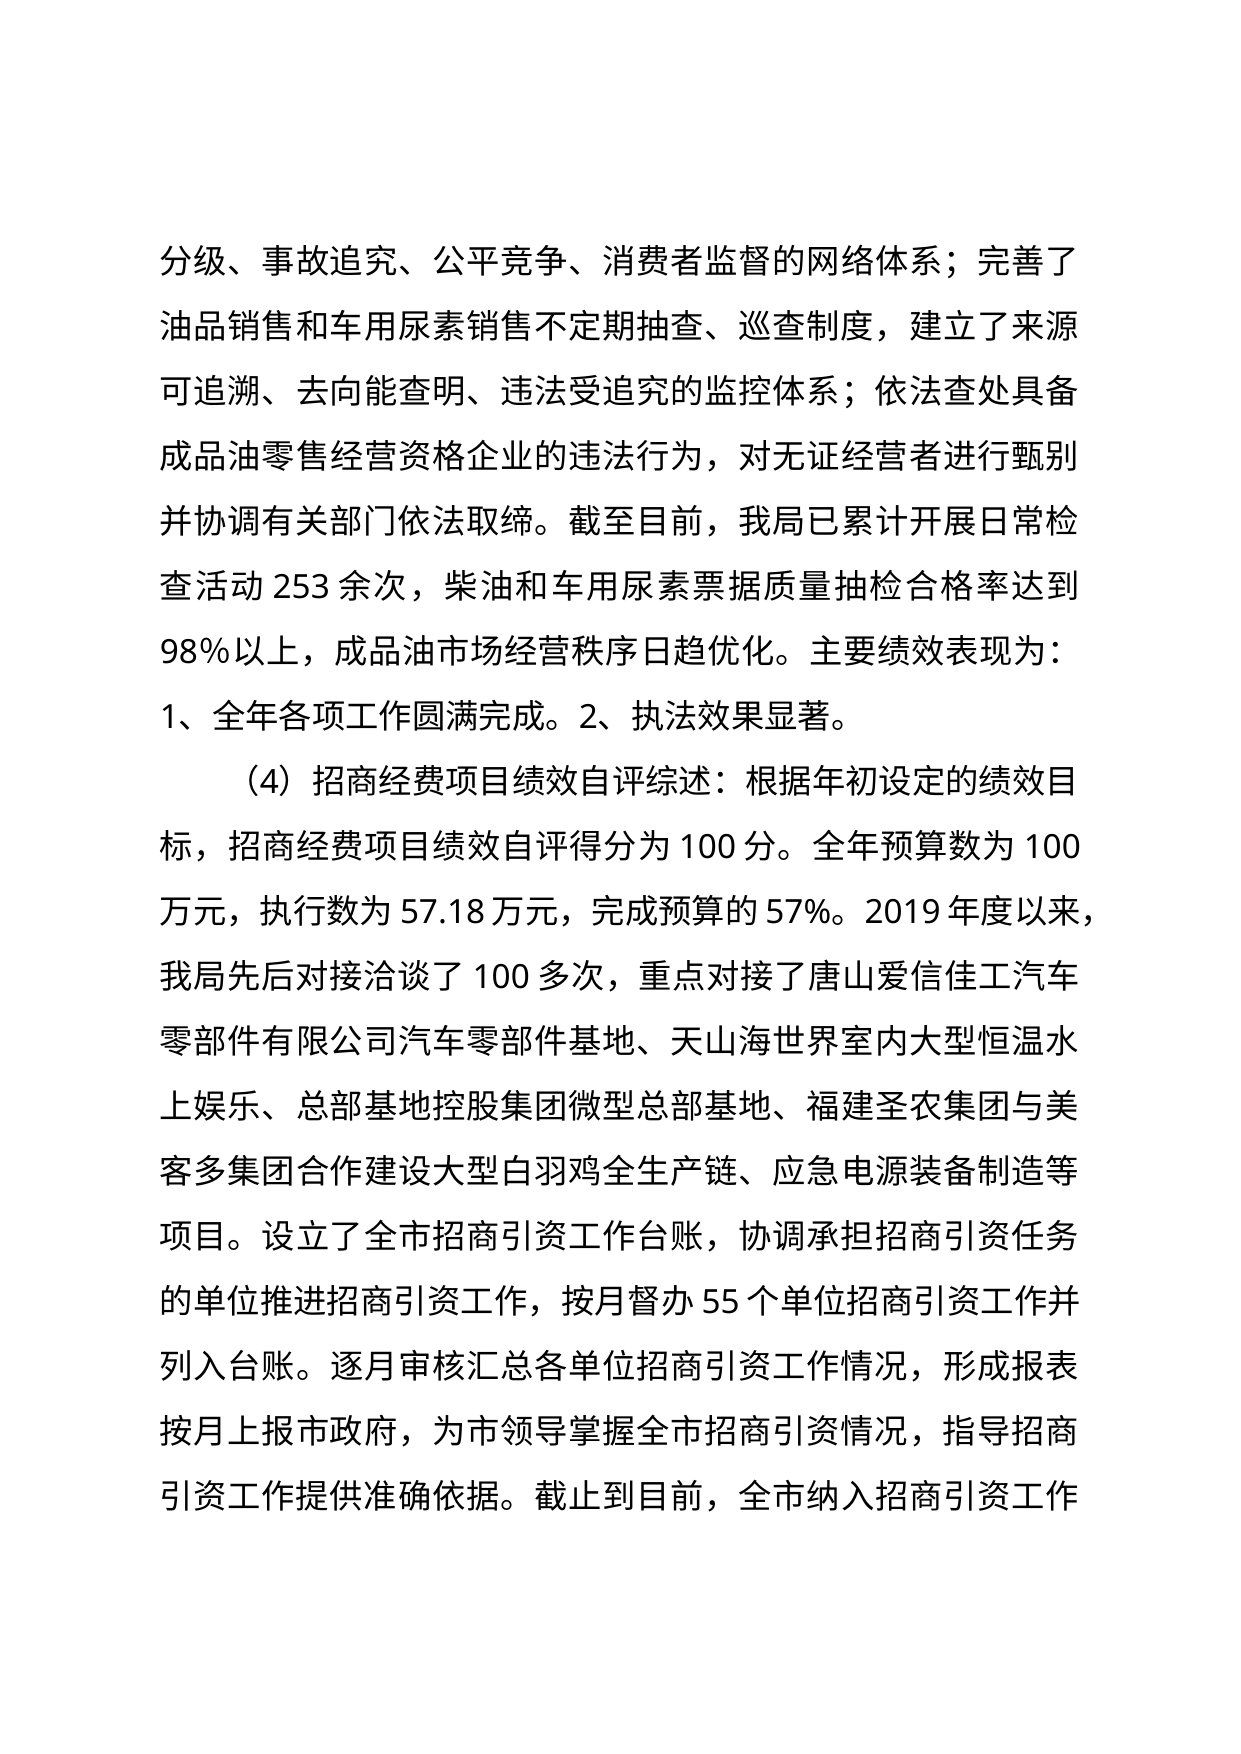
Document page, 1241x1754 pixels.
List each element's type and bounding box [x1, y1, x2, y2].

text [159, 227, 1081, 747]
text [159, 747, 1081, 1527]
